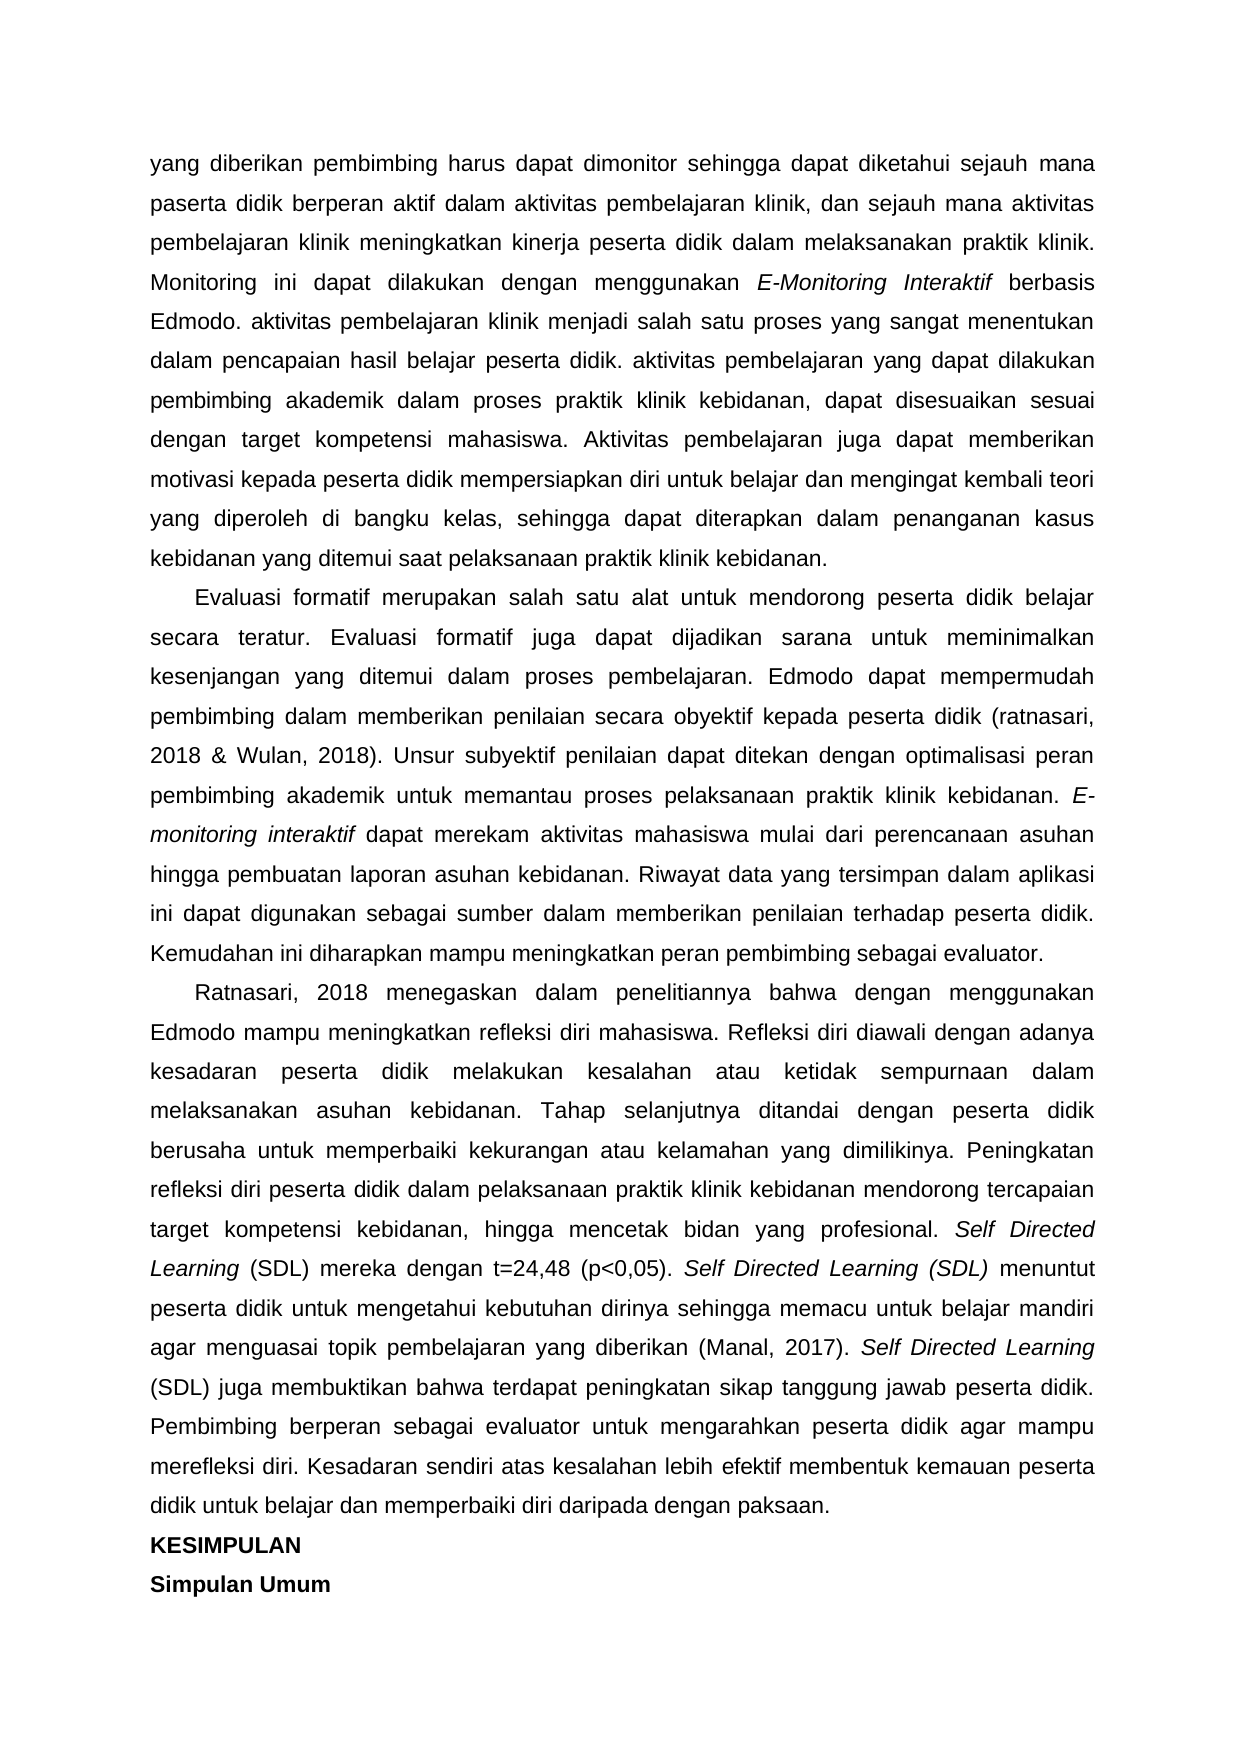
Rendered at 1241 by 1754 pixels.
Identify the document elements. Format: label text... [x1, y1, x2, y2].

text Evaluasi formatif merupakan salah satu alat untuk mendorong peserta didik belajar secara teratur. Evaluasi formatif juga dapat dijadikan sarana untuk meminimalkan kesenjangan yang ditemui dalam proses pembelajaran. Edmodo dapat mempermudah pembimbing dalam memberikan penilaian secara obyektif kepada peserta didik (ratnasari, 2018 & Wulan, 2018). Unsur subyektif penilaian dapat ditekan dengan optimalisasi peran pembimbing akademik untuk memantau proses pelaksanaan praktik klinik kebidanan. E-monitoring interaktif dapat merekam aktivitas mahasiswa mulai dari perencanaan asuhan hingga pembuatan laporan asuhan kebidanan. Riwayat data yang tersimpan dalam aplikasi ini dapat digunakan sebagai sumber dalam memberikan penilaian terhadap peserta didik. Kemudahan ini diharapkan mampu meningkatkan peran pembimbing sebagai evaluator. [150, 584, 1095, 966]
text Ratnasari, 2018 menegaskan dalam penelitiannya bahwa dengan menggunakan Edmodo mampu meningkatkan refleksi diri mahasiswa. Refleksi diri diawali dengan adanya kesadaran peserta didik melakukan kesalahan atau ketidak sempurnaan dalam melaksanakan asuhan kebidanan. Tahap selanjutnya ditandai dengan peserta didik berusaha untuk memperbaiki kekurangan atau kelamahan yang dimilikinya. Peningkatan refleksi diri peserta didik dalam pelaksanaan praktik klinik kebidanan mendorong tercapaian target kompetensi kebidanan, hingga mencetak bidan yang profesional. Self Directed Learning (SDL) mereka dengan t=24,48 (p<0,05). Self Directed Learning (SDL) menuntut peserta didik untuk mengetahui kebutuhan dirinya sehingga memacu untuk belajar mandiri agar menguasai topik pembelajaran yang diberikan (Manal, 2017). Self Directed Learning (SDL) juga membuktikan bahwa terdapat peningkatan sikap tanggung jawab peserta didik. Pembimbing berperan sebagai evaluator untuk mengarahkan peserta didik agar mampu merefleksi diri. Kesadaran sendiri atas kesalahan lebih efektif membentuk kemauan peserta didik untuk belajar dan memperbaiki diri daripada dengan paksaan. [150, 979, 1095, 1519]
subtitle Simpulan Umum [150, 1571, 1095, 1598]
text KESIMPULAN [150, 1532, 1095, 1558]
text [150, 150, 1095, 571]
